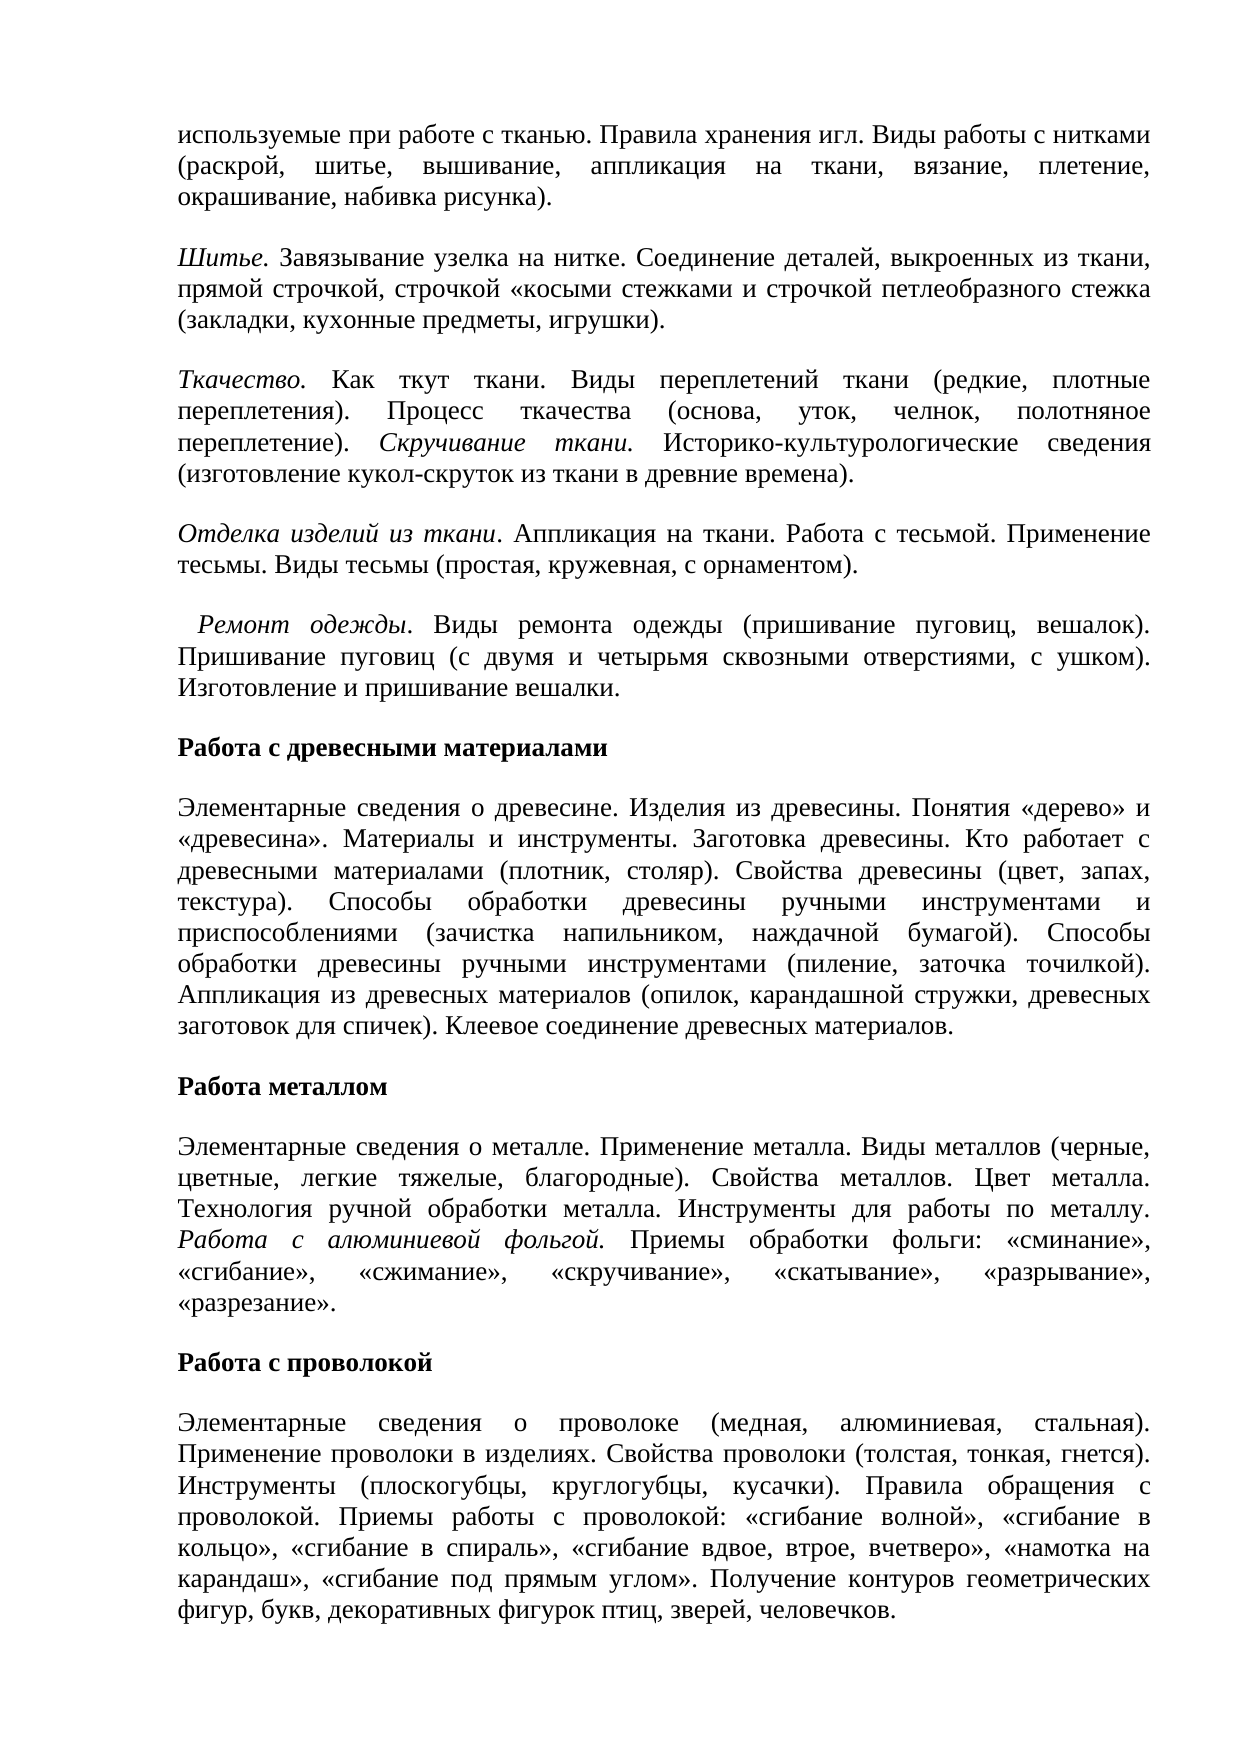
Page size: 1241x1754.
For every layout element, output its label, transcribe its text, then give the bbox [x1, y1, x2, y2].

text Элементарные сведения о древесине. Изделия из древесины. Понятия «дерево» и «древесина». Материалы и инструменты. Заготовка древесины. Кто работает с древесными материалами (плотник, столяр). Свойства древесины (цвет, запах, текстура). Способы обработки древесины ручными инструментами и приспособлениями (зачистка напильником, наждачной бумагой). Способы обработки древесины ручными инструментами (пиление, заточка точилкой). Аппликация из древесных материалов (опилок, карандашной стружки, древесных заготовок для спичек). Клеевое соединение древесных материалов. [177, 791, 1152, 1041]
text Работа металлом [177, 1070, 1152, 1101]
text Работа с древесными материалами [177, 731, 1152, 762]
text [177, 118, 1152, 212]
text Шитье. Завязывание узелка на нитке. Соединение деталей, выкроенных из ткани, прямой строчкой, строчкой «косыми стежками и строчкой петлеобразного стежка (закладки, кухонные предметы, игрушки). [177, 241, 1152, 334]
text Отделка изделий из ткани. Аппликация на ткани. Работа с тесьмой. Применение тесьмы. Виды тесьмы (простая, кружевная, с орнаментом). [177, 517, 1152, 579]
text Ремонт одежды. Виды ремонта одежды (пришивание пуговиц, вешалок). Пришивание пуговиц (с двумя и четырьмя сквозными отверстиями, с ушком). Изготовление и пришивание вешалки. [177, 608, 1152, 702]
text Элементарные сведения о проволоке (медная, алюминиевая, стальная). Применение проволоки в изделиях. Свойства проволоки (толстая, тонкая, гнется). Инструменты (плоскогубцы, круглогубцы, кусачки). Правила обращения с проволокой. Приемы работы с проволокой: «сгибание волной», «сгибание в кольцо», «сгибание в спираль», «сгибание вдвое, втрое, вчетверо», «намотка на карандаш», «сгибание под прямым углом». Получение контуров геометрических фигур, букв, декоративных фигурок птиц, зверей, человечков. [177, 1406, 1152, 1624]
text Работа с проволокой [177, 1346, 1152, 1377]
text Ткачество. Как ткут ткани. Виды переплетений ткани (редкие, плотные переплетения). Процесс ткачества (основа, уток, челнок, полотняное переплетение). Скручивание ткани. Историко-культурологические сведения (изготовление кукол-скруток из ткани в древние времена). [177, 363, 1152, 488]
text Элементарные сведения о металле. Применение металла. Виды металлов (черные, цветные, легкие тяжелые, благородные). Свойства металлов. Цвет металла. Технология ручной обработки металла. Инструменты для работы по металлу. Работа с алюминиевой фольгой. Приемы обработки фольги: «сминание», «сгибание», «сжимание», «скручивание», «скатывание», «разрывание», «разрезание». [177, 1130, 1152, 1317]
